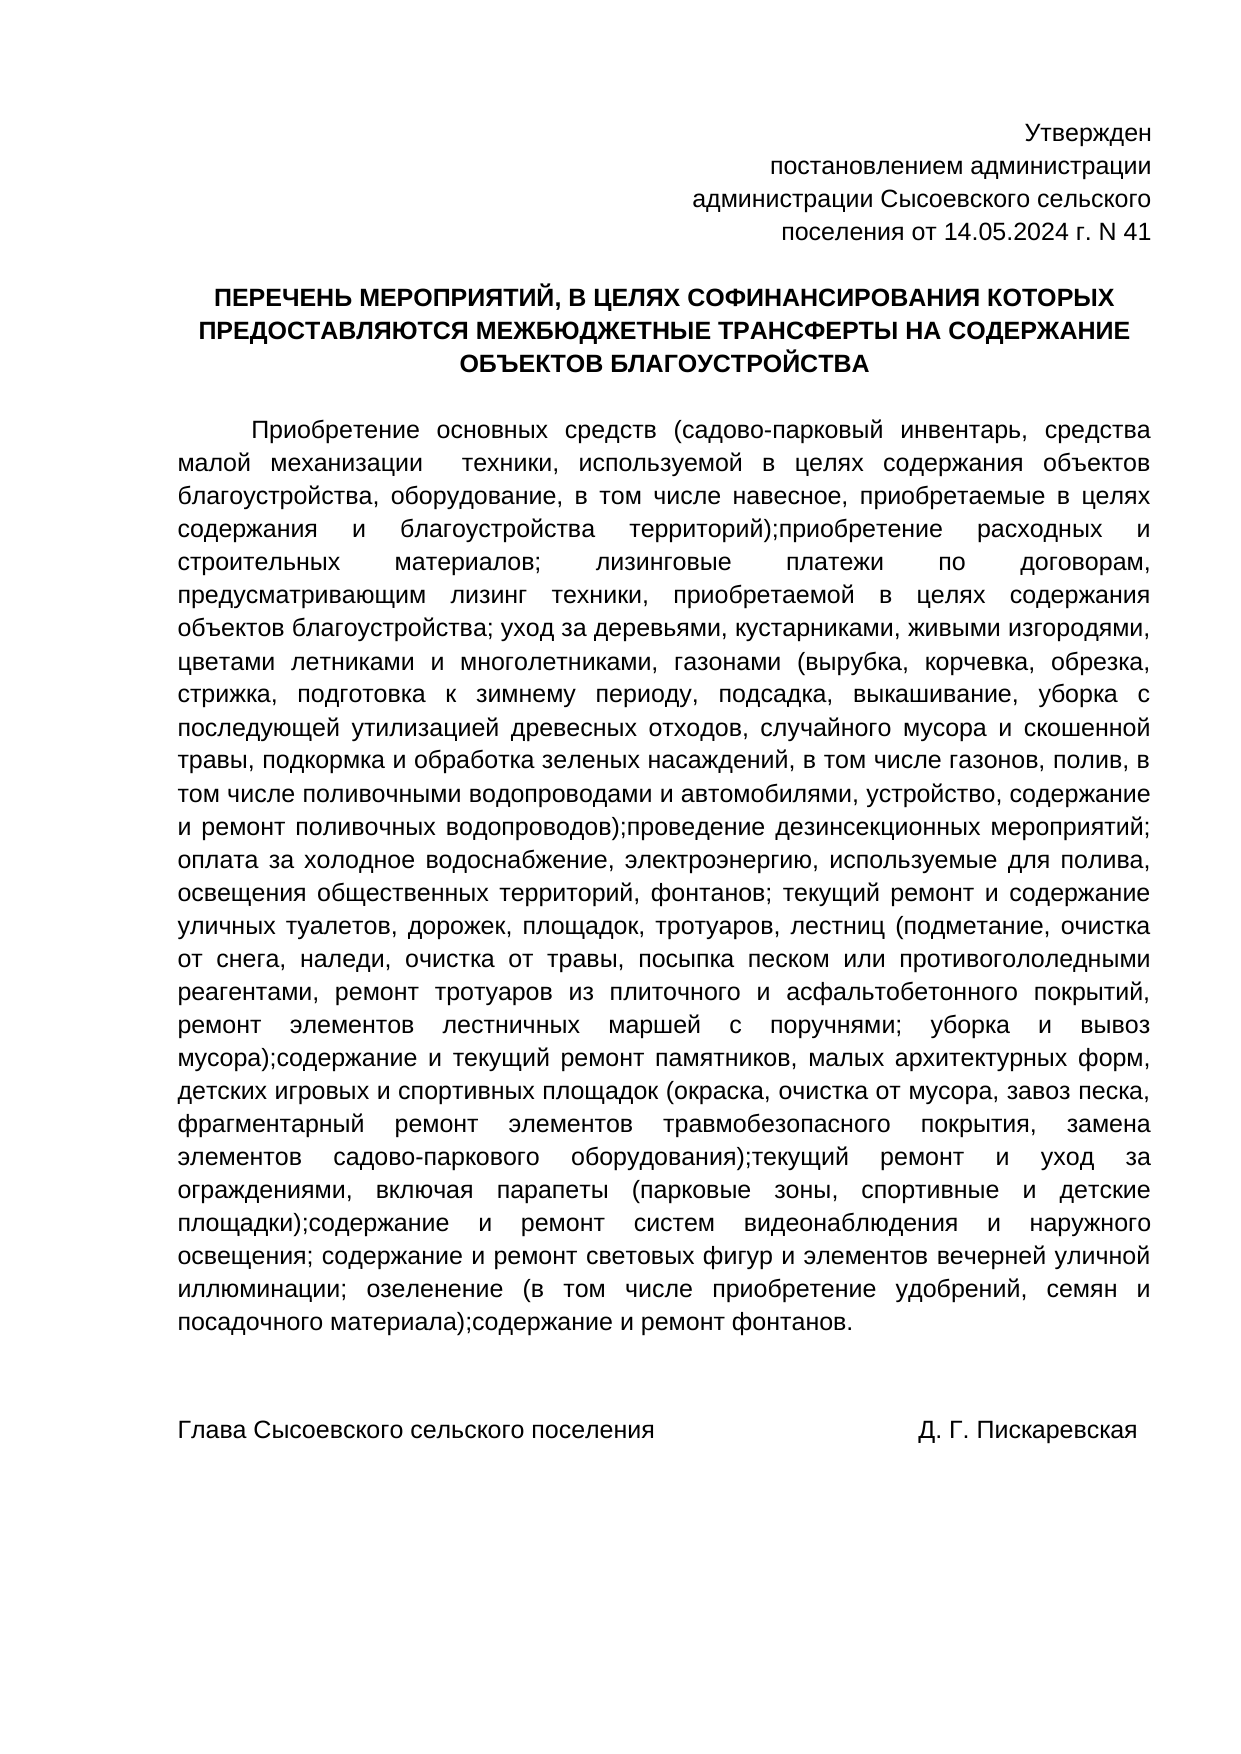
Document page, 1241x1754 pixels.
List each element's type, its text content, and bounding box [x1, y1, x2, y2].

text Утвержден [177, 118, 1152, 147]
text Глава Сысоевского сельского поселения Д. Г. Пискаревская [177, 1414, 1152, 1443]
text ПЕРЕЧЕНЬ МЕРОПРИЯТИЙ, В ЦЕЛЯХ СОФИНАНСИРОВАНИЯ КОТОРЫХ [177, 283, 1152, 312]
text администрации Сысоевского сельского [177, 184, 1152, 213]
text постановлением администрации [177, 151, 1152, 180]
text Приобретение основных средств (садово-парковый инвентарь, средства малой механизации техники, используемой в целях содержания объектов благоустройства, оборудование, в том числе навесное, приобретаемые в целях содержания и благоустройства территорий);приобретение расходных и строительных материалов; лизинговые платежи по договорам, предусматривающим лизинг техники, приобретаемой в целях содержания объектов благоустройства; уход за деревьями, кустарниками, живыми изгородями, цветами летниками и многолетниками, газонами (вырубка, корчевка, обрезка, стрижка, подготовка к зимнему периоду, подсадка, выкашивание, уборка с последующей утилизацией древесных отходов, случайного мусора и скошенной травы, подкормка и обработка зеленых насаждений, в том числе газонов, полив, в том числе поливочными водопроводами и автомобилями, устройство, содержание и ремонт поливочных водопроводов);проведение дезинсекционных мероприятий; оплата за холодное водоснабжение, электроэнергию, используемые для полива, освещения общественных территорий, фонтанов; текущий ремонт и содержание уличных туалетов, дорожек, площадок, тротуаров, лестниц (подметание, очистка от снега, наледи, очистка от травы, посыпка песком или противогололедными реагентами, ремонт тротуаров из плиточного и асфальтобетонного покрытий, ремонт элементов лестничных маршей с поручнями; уборка и вывоз мусора);содержание и текущий ремонт памятников, малых архитектурных форм, детских игровых и спортивных площадок (окраска, очистка от мусора, завоз песка, фрагментарный ремонт элементов травмобезопасного покрытия, замена элементов садово-паркового оборудования);текущий ремонт и уход за ограждениями, включая парапеты (парковые зоны, спортивные и детские площадки);содержание и ремонт систем видеонаблюдения и наружного освещения; содержание и ремонт световых фигур и элементов вечерней уличной иллюминации; озеленение (в том числе приобретение удобрений, семян и посадочного материала);содержание и ремонт фонтанов. [177, 415, 1152, 1336]
text ПРЕДОСТАВЛЯЮТСЯ МЕЖБЮДЖЕТНЫЕ ТРАНСФЕРТЫ НА СОДЕРЖАНИЕ ОБЪЕКТОВ БЛАГОУСТРОЙСТВА [177, 316, 1152, 378]
text поселения от 14.05.2024 г. N 41 [177, 217, 1152, 246]
